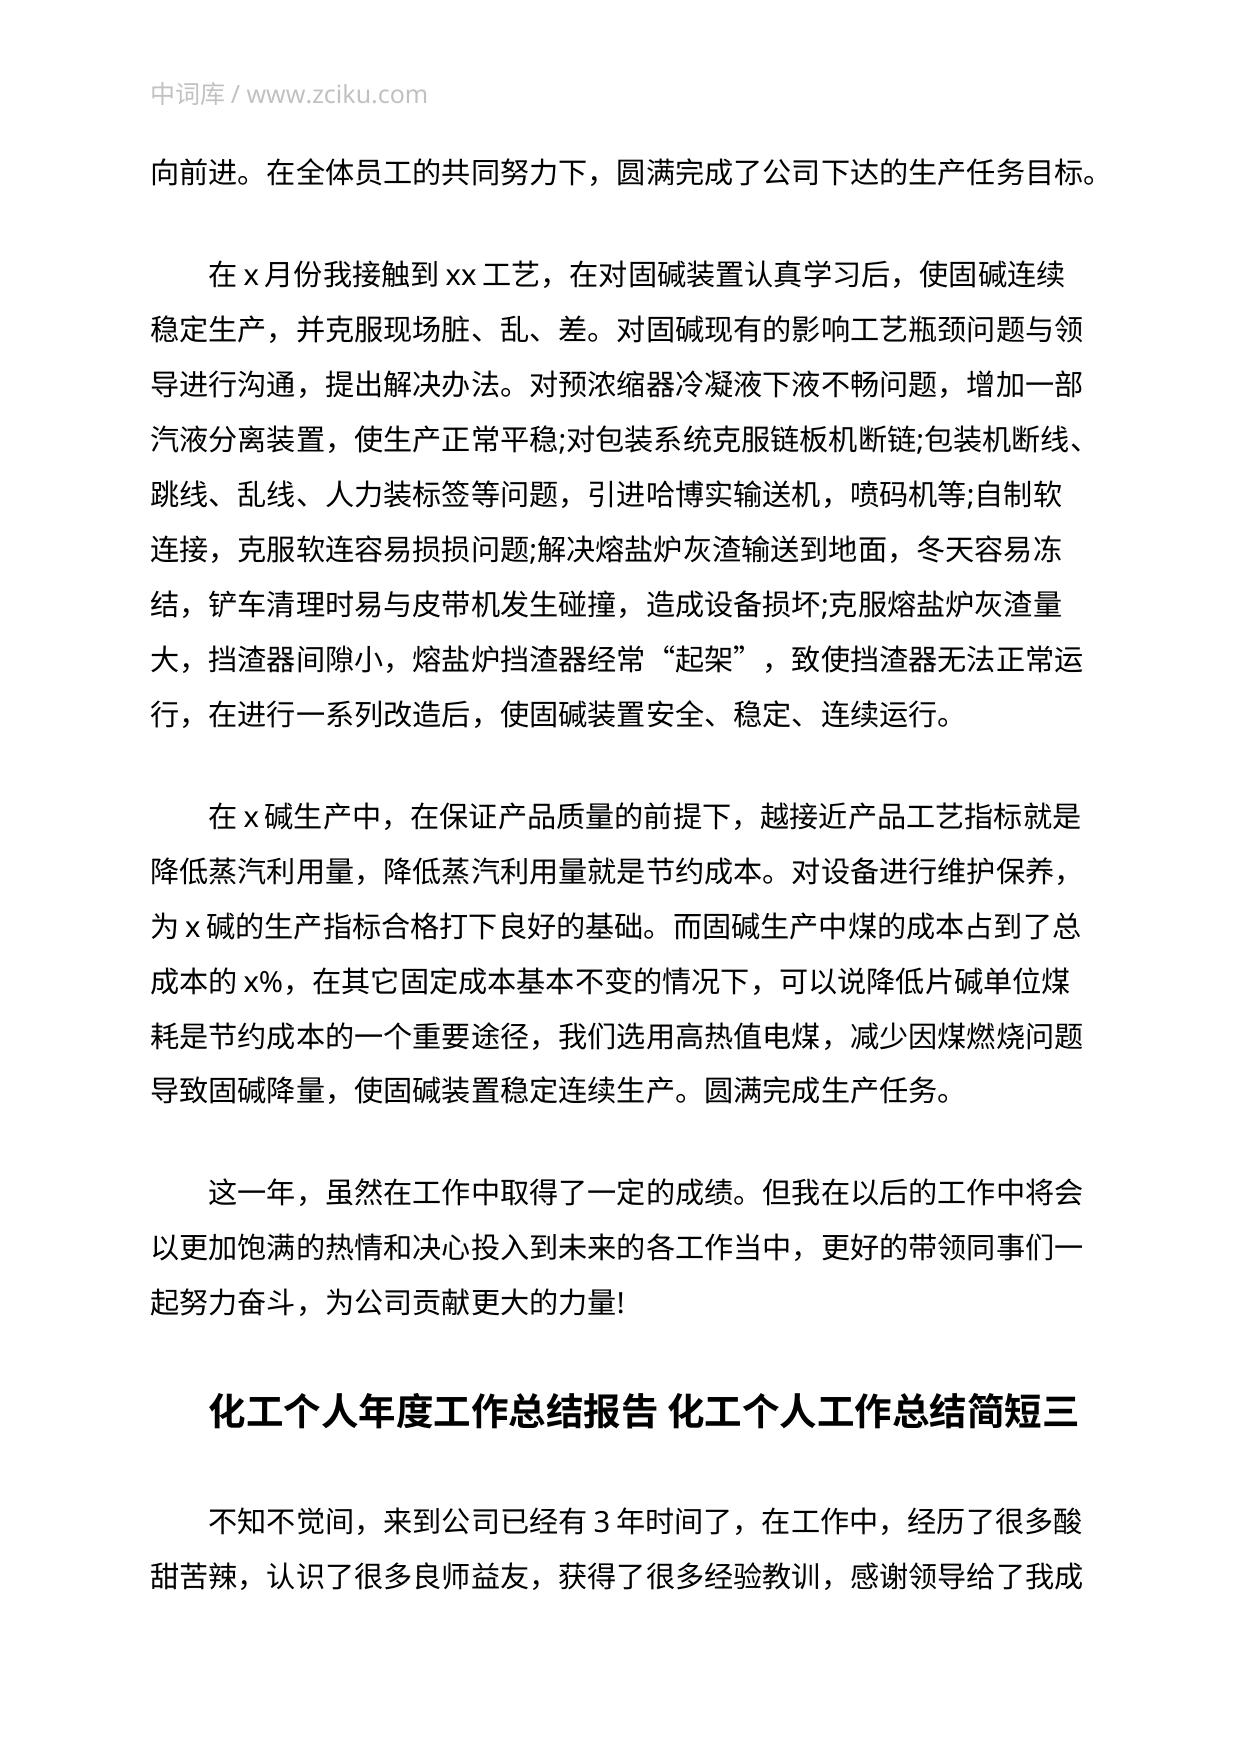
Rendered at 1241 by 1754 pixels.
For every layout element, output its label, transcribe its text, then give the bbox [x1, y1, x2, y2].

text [150, 1499, 1090, 1596]
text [150, 150, 1090, 192]
text 在x月份我接触到xx工艺，在对固碱装置认真学习后，使固碱连续稳定生产，并克服现场脏、乱、差。对固碱现有的影响工艺瓶颈问题与领导进行沟通，提出解决办法。对预浓缩器冷凝液下液不畅问题，增加一部汽液分离装置，使生产正常平稳;对包装系统克服链板机断链;包装机断线、跳线、乱线、人力装标签等问题，引进哈博实输送机，喷码机等;自制软连接，克服软连容易损损问题;解决熔盐炉灰渣输送到地面，冬天容易冻结，铲车清理时易与皮带机发生碰撞，造成设备损坏;克服熔盐炉灰渣量大，挡渣器间隙小，熔盐炉挡渣器经常“起架”，致使挡渣器无法正常运行，在进行一系列改造后，使固碱装置安全、稳定、连续运行。 [150, 252, 1090, 734]
text 化工个人年度工作总结报告 化工个人工作总结简短三 [150, 1382, 1090, 1436]
text 这一年，虽然在工作中取得了一定的成绩。但我在以后的工作中将会以更加饱满的热情和决心投入到未来的各工作当中，更好的带领同事们一起努力奋斗，为公司贡献更大的力量! [150, 1170, 1090, 1322]
text 在x碱生产中，在保证产品质量的前提下，越接近产品工艺指标就是降低蒸汽利用量，降低蒸汽利用量就是节约成本。对设备进行维护保养，为x碱的生产指标合格打下良好的基础。而固碱生产中煤的成本占到了总成本的x%，在其它固定成本基本不变的情况下，可以说降低片碱单位煤耗是节约成本的一个重要途径，我们选用高热值电煤，减少因煤燃烧问题导致固碱降量，使固碱装置稳定连续生产。圆满完成生产任务。 [150, 793, 1090, 1110]
